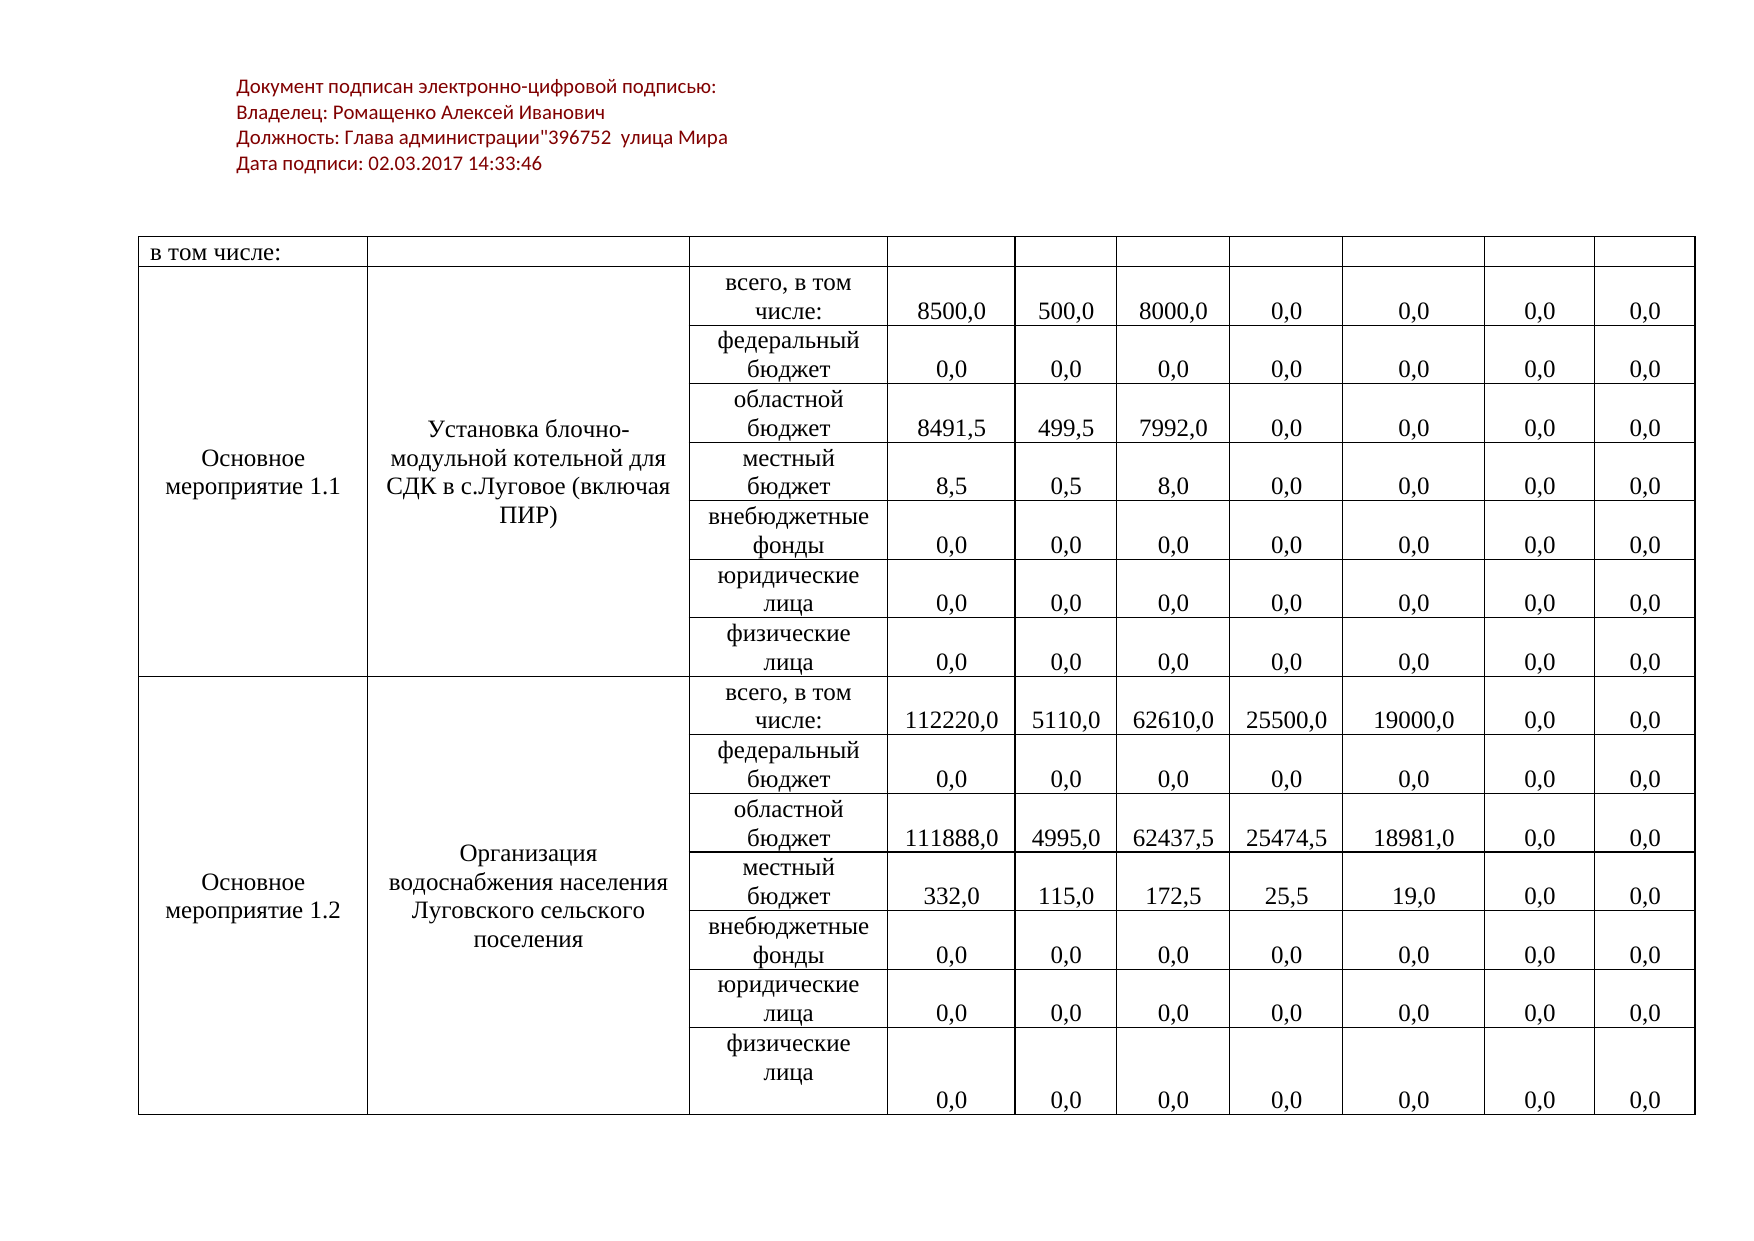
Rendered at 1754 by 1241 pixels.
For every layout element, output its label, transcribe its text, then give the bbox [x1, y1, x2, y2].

table_cell 8,5 [888, 443, 1014, 500]
table_cell 5110,0 [1016, 677, 1116, 734]
table_cell 0,0 [1230, 384, 1342, 442]
table_cell 0,0 [1485, 267, 1594, 324]
table_cell 0,0 [1595, 735, 1694, 793]
table_cell 0,0 [1230, 443, 1342, 500]
table_cell 0,0 [1016, 501, 1116, 559]
table_cell 0,0 [1485, 1028, 1594, 1114]
table_cell 0,0 [1485, 501, 1594, 559]
table_cell федеральный бюджет [690, 326, 887, 383]
table_cell 0,0 [1230, 911, 1342, 968]
table_cell 0,0 [1595, 618, 1694, 676]
table_cell 0,0 [1016, 970, 1116, 1027]
table_cell 0,0 [1230, 735, 1342, 793]
table_cell 0,0 [1230, 560, 1342, 617]
table_cell 19000,0 [1343, 677, 1484, 734]
table_cell 0,0 [1230, 618, 1342, 676]
table_cell [1117, 237, 1229, 266]
table_cell 0,0 [1230, 1028, 1342, 1114]
table_cell 8500,0 [888, 267, 1014, 324]
table_cell [690, 237, 887, 266]
table_cell Организация водоснабжения населения Луговского сельского поселения [368, 677, 689, 1114]
table_cell 7992,0 [1117, 384, 1229, 442]
table_cell физические лица [690, 1028, 887, 1114]
table_cell юридические лица [690, 560, 887, 617]
table_cell 8491,5 [888, 384, 1014, 442]
table_cell 0,0 [1485, 618, 1594, 676]
table_cell федеральный бюджет [690, 735, 887, 793]
table_cell 0,0 [1343, 267, 1484, 324]
table_cell 0,0 [1595, 794, 1694, 851]
table_cell Основное мероприятие 1.2 [139, 677, 367, 1114]
table_cell 0,0 [1016, 911, 1116, 968]
table_cell физические лица [690, 618, 887, 676]
table_cell всего, в том числе: [690, 267, 887, 324]
table_cell 0,0 [1485, 384, 1594, 442]
table_cell 0,0 [1595, 326, 1694, 383]
table_cell 332,0 [888, 853, 1014, 910]
table_cell 0,0 [1595, 501, 1694, 559]
table_cell 0,0 [1343, 443, 1484, 500]
table_cell [1485, 237, 1594, 266]
table_cell 0,0 [1595, 853, 1694, 910]
table_cell 18981,0 [1343, 794, 1484, 851]
table_cell 0,0 [1230, 970, 1342, 1027]
table_cell 19,0 [1343, 853, 1484, 910]
table_cell [1016, 237, 1116, 266]
table_cell 0,0 [1485, 853, 1594, 910]
table_cell 0,0 [888, 1028, 1014, 1114]
table_cell 0,0 [1343, 735, 1484, 793]
table_cell [1343, 237, 1484, 266]
table_cell 4995,0 [1016, 794, 1116, 851]
table_cell 0,0 [1595, 384, 1694, 442]
table_cell 25474,5 [1230, 794, 1342, 851]
table_cell 500,0 [1016, 267, 1116, 324]
table_cell 0,0 [1343, 501, 1484, 559]
table_cell 0,0 [1485, 970, 1594, 1027]
table_cell 0,0 [888, 560, 1014, 617]
table_cell 172,5 [1117, 853, 1229, 910]
table_cell 112220,0 [888, 677, 1014, 734]
table_cell 0,0 [1117, 911, 1229, 968]
table_cell 62610,0 [1117, 677, 1229, 734]
table_cell 25,5 [1230, 853, 1342, 910]
table_cell в том числе: [139, 237, 367, 266]
table_cell 0,0 [1230, 267, 1342, 324]
table_cell 0,0 [1595, 970, 1694, 1027]
table_cell [1230, 237, 1342, 266]
table_cell 0,0 [888, 501, 1014, 559]
table_cell 0,0 [1485, 677, 1594, 734]
table_cell Установка блочно-модульной котельной для СДК в с.Луговое (включая ПИР) [368, 267, 689, 676]
table_cell 0,0 [1117, 735, 1229, 793]
table_cell местный бюджет [690, 853, 887, 910]
table_cell 0,0 [1595, 677, 1694, 734]
table_cell 0,0 [1230, 501, 1342, 559]
table_cell 0,0 [1595, 267, 1694, 324]
table_cell 0,0 [1117, 560, 1229, 617]
table_cell [1595, 237, 1694, 266]
table_cell 0,0 [1485, 560, 1594, 617]
table_cell 0,0 [1117, 970, 1229, 1027]
table_cell 115,0 [1016, 853, 1116, 910]
table_cell 0,0 [888, 618, 1014, 676]
table_cell 0,0 [1343, 970, 1484, 1027]
table_cell 62437,5 [1117, 794, 1229, 851]
table_cell 0,0 [1343, 1028, 1484, 1114]
table_cell 8,0 [1117, 443, 1229, 500]
table_cell 0,0 [1016, 735, 1116, 793]
table_cell 0,0 [888, 911, 1014, 968]
table_cell 499,5 [1016, 384, 1116, 442]
table_cell 0,0 [1485, 326, 1594, 383]
table_cell 0,0 [1485, 911, 1594, 968]
table_cell 0,0 [1117, 1028, 1229, 1114]
table_cell 0,0 [1117, 618, 1229, 676]
table_cell 0,5 [1016, 443, 1116, 500]
table_cell 0,0 [1595, 560, 1694, 617]
table_cell 0,0 [1343, 560, 1484, 617]
table_cell 0,0 [1016, 618, 1116, 676]
table_cell 0,0 [1595, 1028, 1694, 1114]
table_cell Основное мероприятие 1.1 [139, 267, 367, 676]
table_cell областной бюджет [690, 384, 887, 442]
table_cell [888, 237, 1014, 266]
table_cell 0,0 [1016, 1028, 1116, 1114]
table_cell 0,0 [1016, 326, 1116, 383]
table_cell [368, 237, 689, 266]
table_cell 0,0 [888, 970, 1014, 1027]
table_cell 0,0 [1343, 911, 1484, 968]
table_cell 8000,0 [1117, 267, 1229, 324]
table_cell 0,0 [1595, 443, 1694, 500]
table_cell 0,0 [1485, 794, 1594, 851]
table_cell внебюджетные фонды [690, 911, 887, 968]
table_cell 0,0 [1343, 618, 1484, 676]
table_cell 0,0 [1485, 735, 1594, 793]
table_cell внебюджетные фонды [690, 501, 887, 559]
table_cell 0,0 [1117, 501, 1229, 559]
table_cell 0,0 [1016, 560, 1116, 617]
table_cell 0,0 [1343, 326, 1484, 383]
table_cell 0,0 [1117, 326, 1229, 383]
table_cell 0,0 [1343, 384, 1484, 442]
table_cell местный бюджет [690, 443, 887, 500]
table_cell 0,0 [888, 326, 1014, 383]
table_cell 0,0 [1230, 326, 1342, 383]
table_cell 0,0 [1595, 911, 1694, 968]
table_cell областной бюджет [690, 794, 887, 851]
table_cell всего, в том числе: [690, 677, 887, 734]
table_cell 25500,0 [1230, 677, 1342, 734]
table_cell 111888,0 [888, 794, 1014, 851]
table_cell 0,0 [888, 735, 1014, 793]
table_cell 0,0 [1485, 443, 1594, 500]
table_cell юридические лица [690, 970, 887, 1027]
